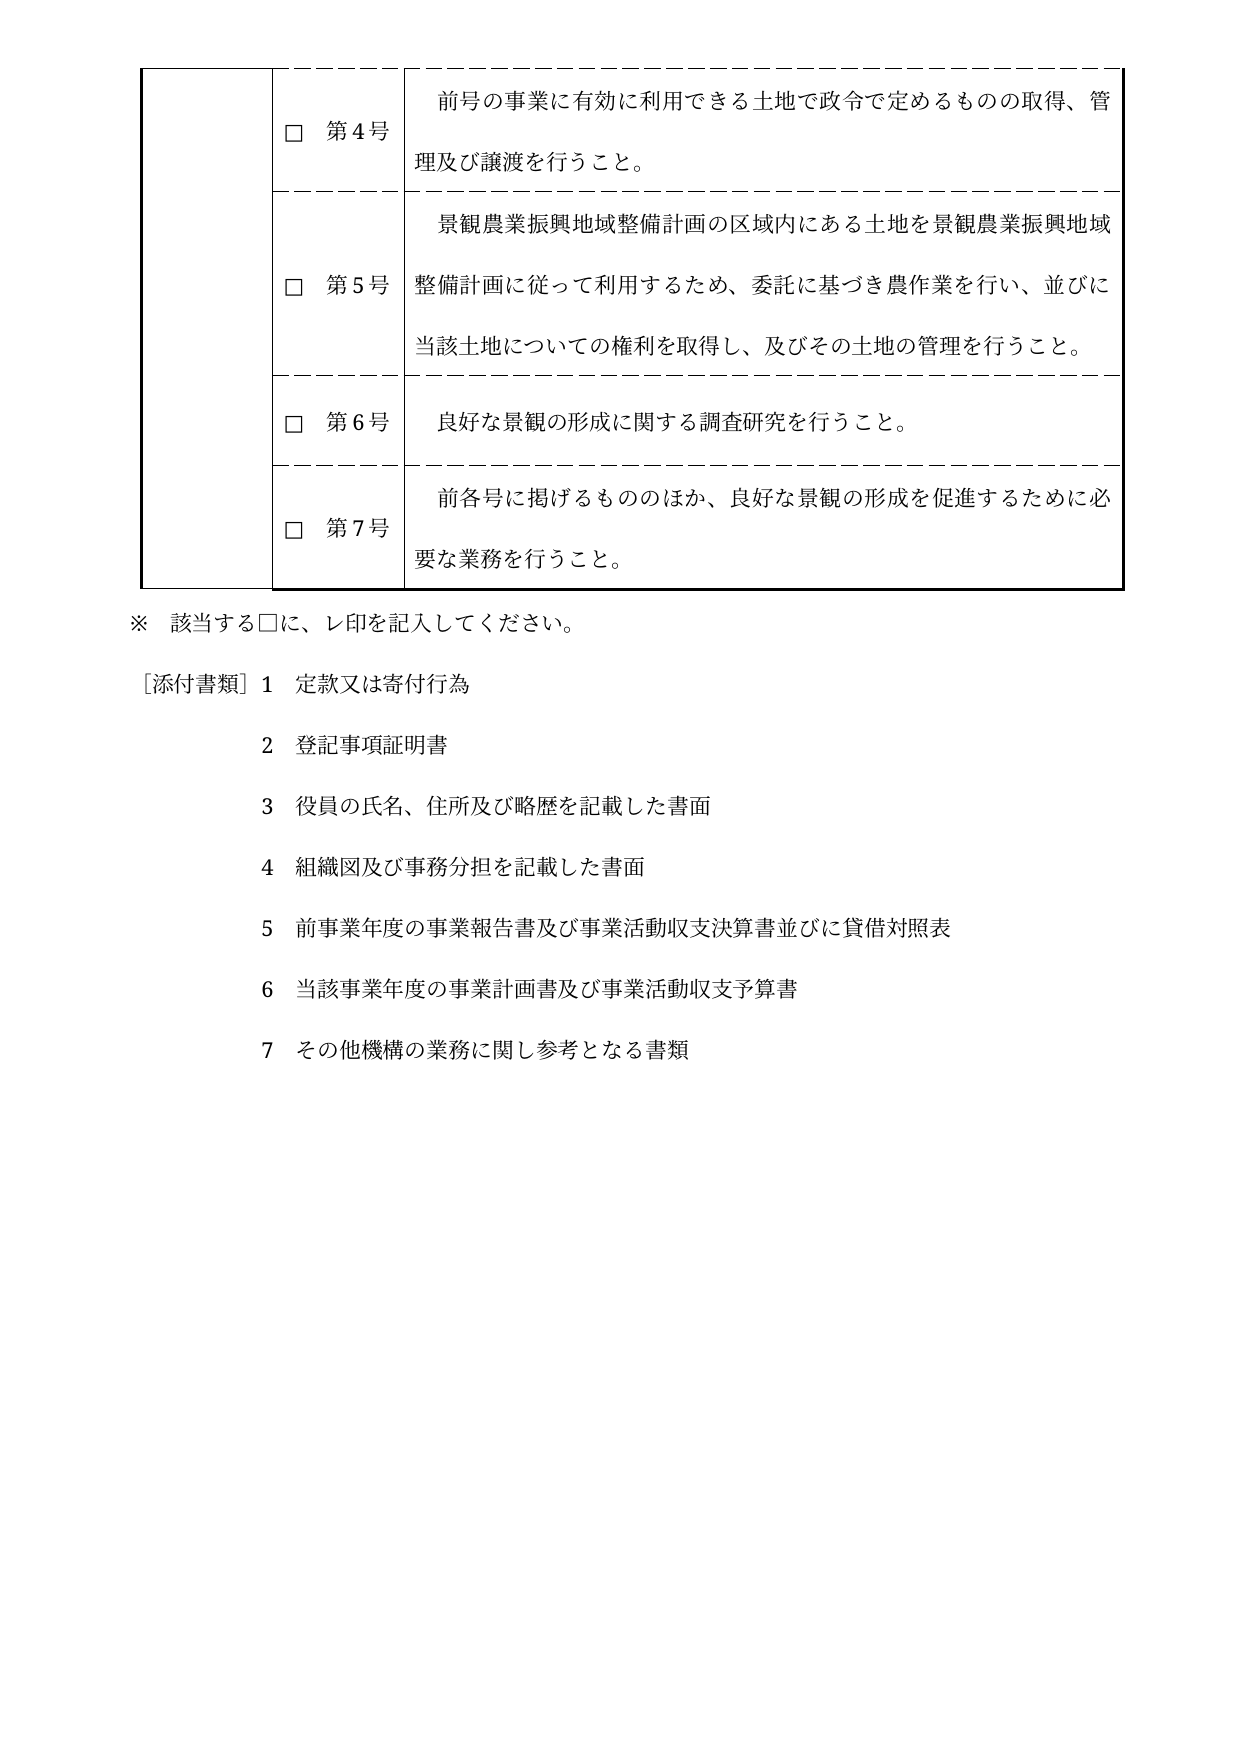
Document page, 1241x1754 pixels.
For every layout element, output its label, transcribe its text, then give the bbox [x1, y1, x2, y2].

text ※ 該当する□に、レ印を記入してください。 [130, 591, 1110, 652]
table_cell 前各号に掲げるもののほか、良好な景観の形成を促進するために必要な業務を行うこと。 [405, 465, 1122, 588]
text ［添付書類］1 定款又は寄付行為 [130, 652, 1110, 713]
table_cell 前号の事業に有効に利用できる土地で政令で定めるものの取得、管理及び譲渡を行うこと。 [405, 68, 1122, 191]
table_cell □ 第4号 [273, 68, 404, 191]
table_cell □ 第7号 [273, 465, 404, 588]
text 2 登記事項証明書 [130, 713, 1110, 774]
table_cell □ 第5号 [273, 191, 404, 375]
table_cell □ 第6号 [273, 375, 404, 465]
text 4 組織図及び事務分担を記載した書面 [130, 835, 1110, 896]
text 7 その他機構の業務に関し参考となる書類 [130, 1018, 1110, 1079]
text 3 役員の氏名、住所及び略歴を記載した書面 [130, 774, 1110, 835]
text 5 前事業年度の事業報告書及び事業活動収支決算書並びに貸借対照表 [130, 896, 1110, 957]
table_cell 良好な景観の形成に関する調査研究を行うこと。 [405, 375, 1122, 465]
table_cell 景観農業振興地域整備計画の区域内にある土地を景観農業振興地域整備計画に従って利用するため、委託に基づき農作業を行い、並びに当該土地についての権利を取得し、及びその土地の管理を行うこと。 [405, 191, 1122, 375]
text 6 当該事業年度の事業計画書及び事業活動収支予算書 [130, 957, 1110, 1018]
